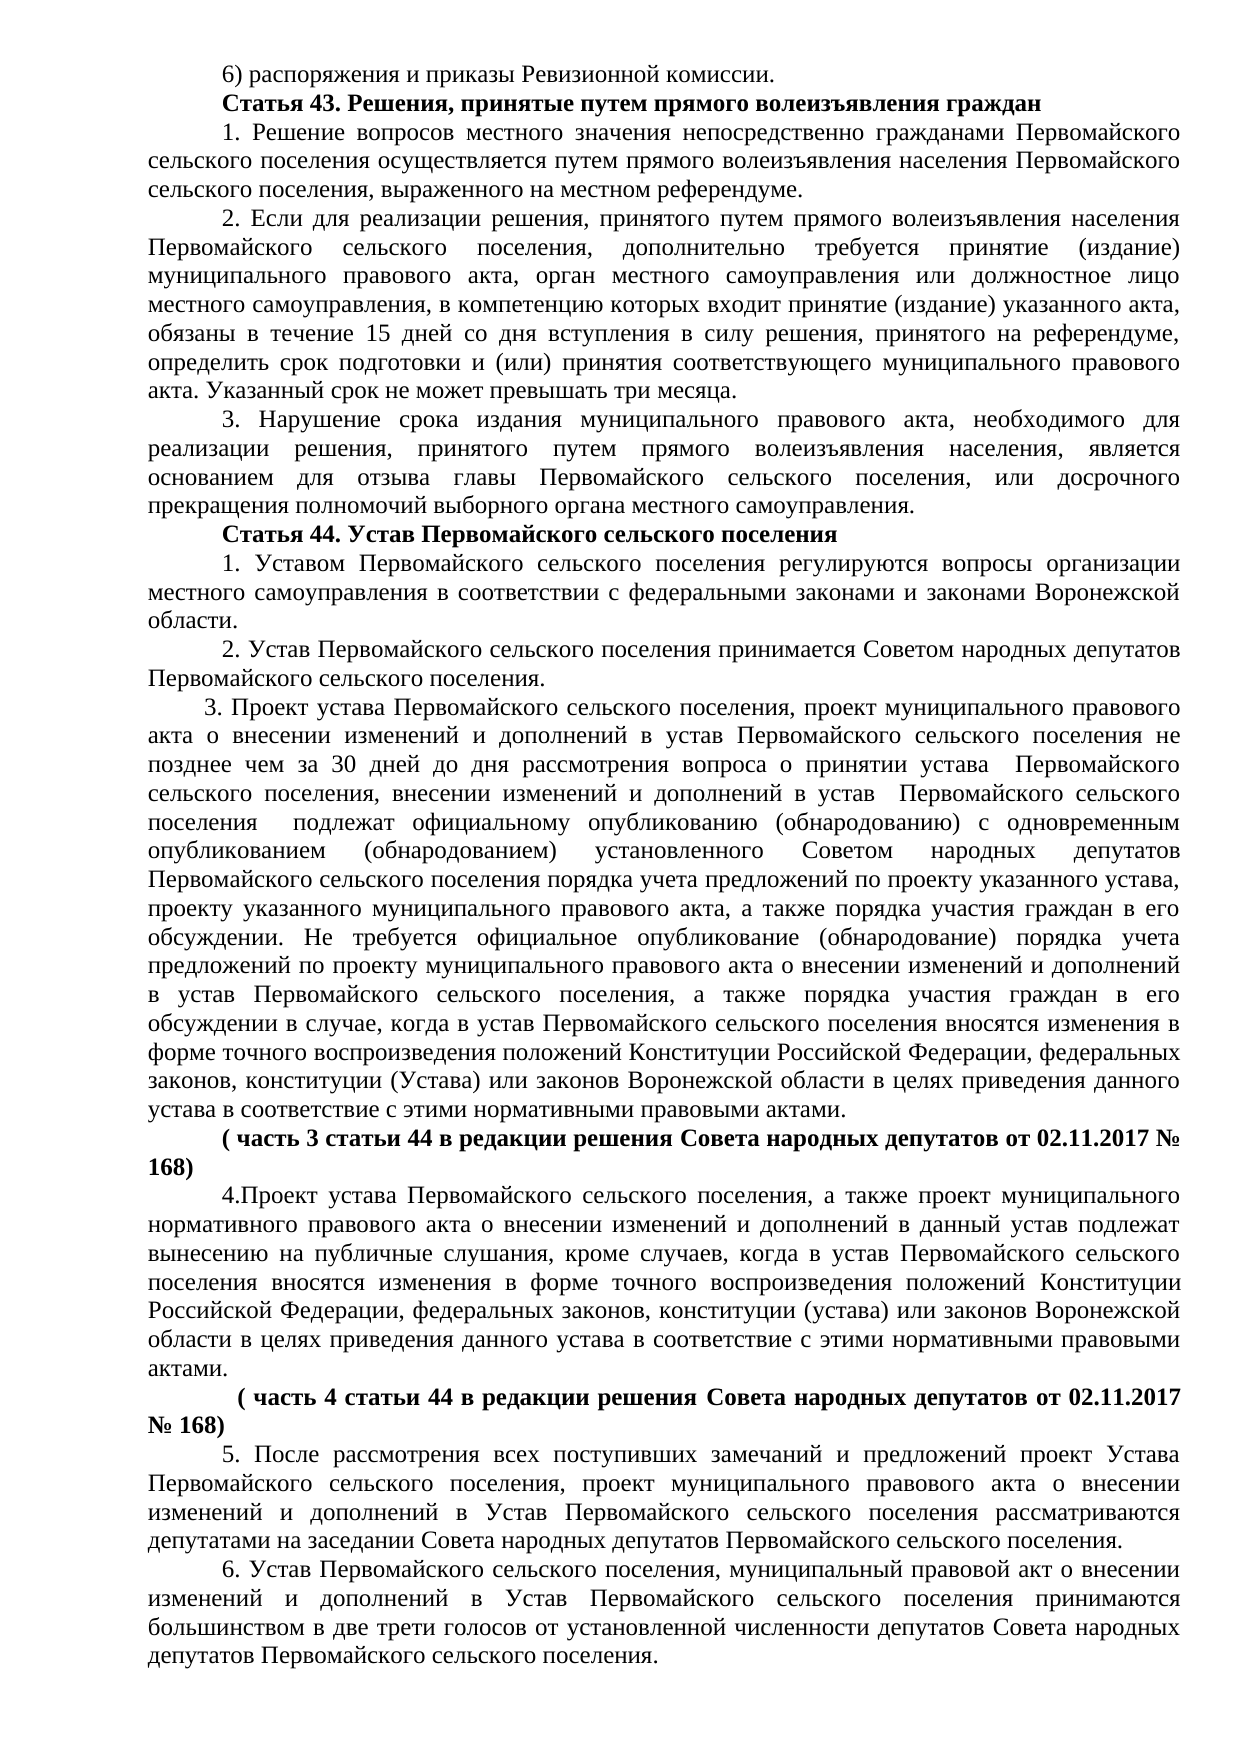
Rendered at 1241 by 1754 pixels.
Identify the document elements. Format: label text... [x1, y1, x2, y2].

text ( часть 4 статьи 44 в редакции решения Совета народных депутатов от 02.11.2017 № 168) [148, 1382, 1181, 1439]
text 3. Проект устава Первомайского сельского поселения, проект муниципального правового акта о внесении изменений и дополнений в устав Первомайского сельского поселения не позднее чем за 30 дней до дня рассмотрения вопроса о принятии устава Первомайского сельского поселения, внесении изменений и дополнений в устав Первомайского сельского поселения подлежат официальному опубликованию (обнародованию) с одновременным опубликованием (обнародованием) установленного Советом народных депутатов Первомайского сельского поселения порядка учета предложений по проекту указанного устава, проекту указанного муниципального правового акта, а также порядка участия граждан в его обсуждении. Не требуется официальное опубликование (обнародование) порядка учета предложений по проекту муниципального правового акта о внесении изменений и дополнений в устав Первомайского сельского поселения, а также порядка участия граждан в его обсуждении в случае, когда в устав Первомайского сельского поселения вносятся изменения в форме точного воспроизведения положений Конституции Российской Федерации, федеральных законов, конституции (Устава) или законов Воронежской области в целях приведения данного устава в соответствие с этими нормативными правовыми актами. [148, 692, 1181, 1123]
text Статья 43. Решения, принятые путем прямого волеизъявления граждан [148, 88, 1181, 117]
text Статья 44. Устав Первомайского сельского поселения [148, 519, 1181, 548]
text 6) распоряжения и приказы Ревизионной комиссии. [148, 59, 1181, 88]
text 5. После рассмотрения всех поступивших замечаний и предложений проект Устава Первомайского сельского поселения, проект муниципального правового акта о внесении изменений и дополнений в Устав Первомайского сельского поселения рассматриваются депутатами на заседании Совета народных депутатов Первомайского сельского поселения. [148, 1439, 1181, 1554]
text 2. Если для реализации решения, принятого путем прямого волеизъявления населения Первомайского сельского поселения, дополнительно требуется принятие (издание) муниципального правового акта, орган местного самоуправления или должностное лицо местного самоуправления, в компетенцию которых входит принятие (издание) указанного акта, обязаны в течение 15 дней со дня вступления в силу решения, принятого на референдуме, определить срок подготовки и (или) принятия соответствующего муниципального правового акта. Указанный срок не может превышать три месяца. [148, 203, 1181, 404]
text 1. Решение вопросов местного значения непосредственно гражданами Первомайского сельского поселения осуществляется путем прямого волеизъявления населения Первомайского сельского поселения, выраженного на местном референдуме. [148, 117, 1181, 203]
text 2. Устав Первомайского сельского поселения принимается Советом народных депутатов Первомайского сельского поселения. [148, 634, 1181, 692]
text 1. Уставом Первомайского сельского поселения регулируются вопросы организации местного самоуправления в соответствии с федеральными законами и законами Воронежской области. [148, 548, 1181, 634]
text 6. Устав Первомайского сельского поселения, муниципальный правовой акт о внесении изменений и дополнений в Устав Первомайского сельского поселения принимаются большинством в две трети голосов от установленной численности депутатов Совета народных депутатов Первомайского сельского поселения. [148, 1554, 1181, 1669]
text 4.Проект устава Первомайского сельского поселения, а также проект муниципального нормативного правового акта о внесении изменений и дополнений в данный устав подлежат вынесению на публичные слушания, кроме случаев, когда в устав Первомайского сельского поселения вносятся изменения в форме точного воспроизведения положений Конституции Российской Федерации, федеральных законов, конституции (устава) или законов Воронежской области в целях приведения данного устава в соответствие с этими нормативными правовыми актами. [148, 1180, 1181, 1382]
text ( часть 3 статьи 44 в редакции решения Совета народных депутатов от 02.11.2017 № 168) [148, 1123, 1181, 1180]
text 3. Нарушение срока издания муниципального правового акта, необходимого для реализации решения, принятого путем прямого волеизъявления населения, является основанием для отзыва главы Первомайского сельского поселения, или досрочного прекращения полномочий выборного органа местного самоуправления. [148, 404, 1181, 519]
